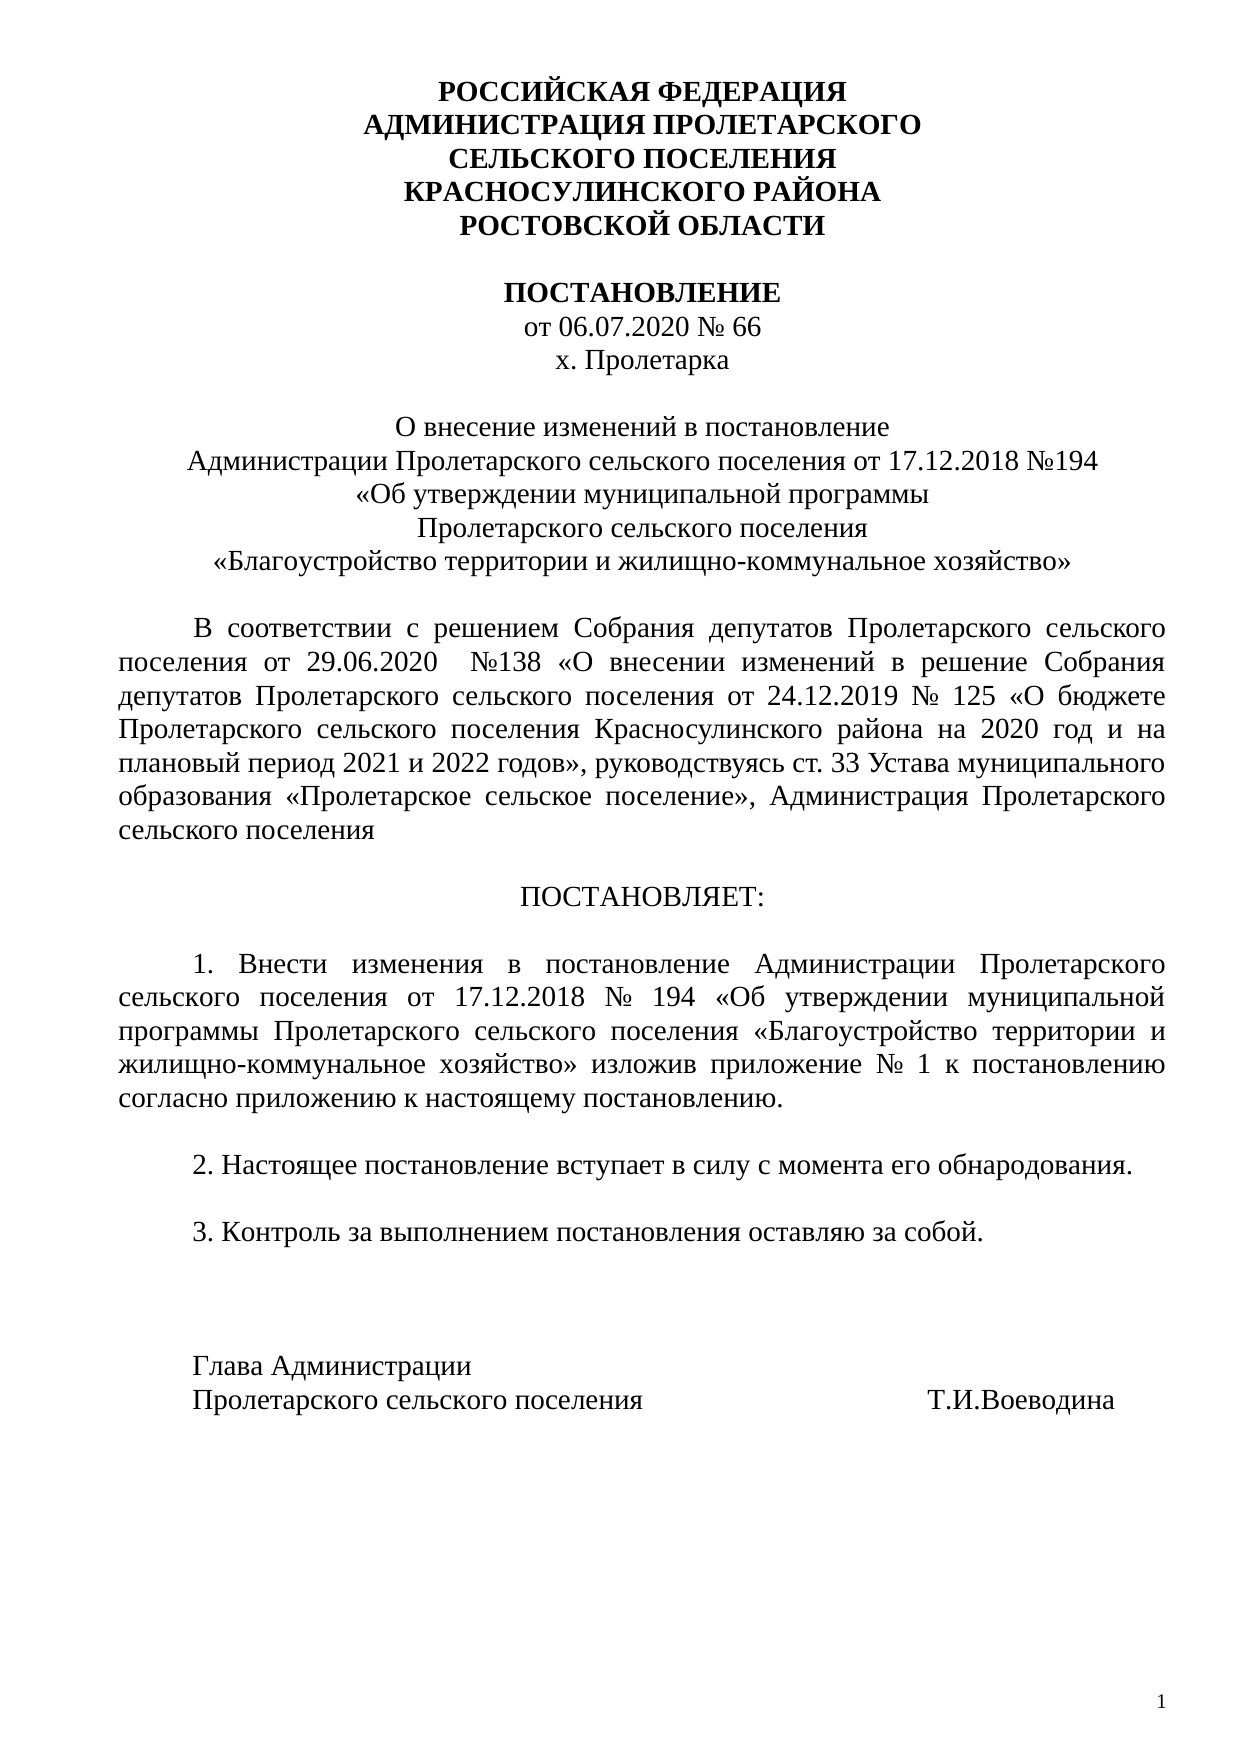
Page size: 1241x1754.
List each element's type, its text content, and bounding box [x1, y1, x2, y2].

text ПОСТАНОВЛЯЕТ: [118, 879, 1167, 912]
text КРАСНОСУЛИНСКОГО РАЙОНА [118, 174, 1167, 208]
text ПОСТАНОВЛЕНИЕ [118, 275, 1167, 309]
text от 06.07.2020 № 66 [118, 309, 1167, 342]
text 1. Внести изменения в постановление Администрации Пролетарского сельского поселения от 17.12.2018 № 194 «Об утверждении муниципальной программы Пролетарского сельского поселения «Благоустройство территории и жилищно-коммунальное хозяйство» изложив приложение № 1 к постановлению согласно приложению к настоящему постановлению. [118, 946, 1167, 1114]
text РОСТОВСКОЙ ОБЛАСТИ [118, 208, 1167, 242]
text х. Пролетарка [118, 342, 1167, 376]
text О внесение изменений в постановление [118, 409, 1167, 443]
text Администрации Пролетарского сельского поселения от 17.12.2018 №194 [118, 443, 1167, 476]
text «Благоустройство территории и жилищно-коммунальное хозяйство» [118, 543, 1167, 577]
text 2. Настоящее постановление вступает в силу с момента его обнародования. [118, 1147, 1167, 1181]
text РОССИЙСКАЯ ФЕДЕРАЦИЯ [118, 74, 1167, 107]
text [118, 1382, 1167, 1416]
text Глава Администрации [118, 1348, 1167, 1382]
text СЕЛЬСКОГО ПОСЕЛЕНИЯ [118, 141, 1167, 174]
text «Об утверждении муниципальной программы [118, 476, 1167, 510]
text 3. Контроль за выполнением постановления оставляю за собой. [118, 1214, 1167, 1248]
text АДМИНИСТРАЦИЯ ПРОЛЕТАРСКОГО [118, 107, 1167, 141]
text Пролетарского сельского поселения [118, 510, 1167, 543]
text В соответствии с решением Собрания депутатов Пролетарского сельского поселения от 29.06.2020 №138 «О внесении изменений в решение Собрания депутатов Пролетарского сельского поселения от 24.12.2019 № 125 «О бюджете Пролетарского сельского поселения Красносулинского района на 2020 год и на плановый период 2021 и 2022 годов», руководствуясь ст. 33 Устава муниципального образования «Пролетарское сельское поселение», Администрация Пролетарского сельского поселения [118, 611, 1167, 845]
